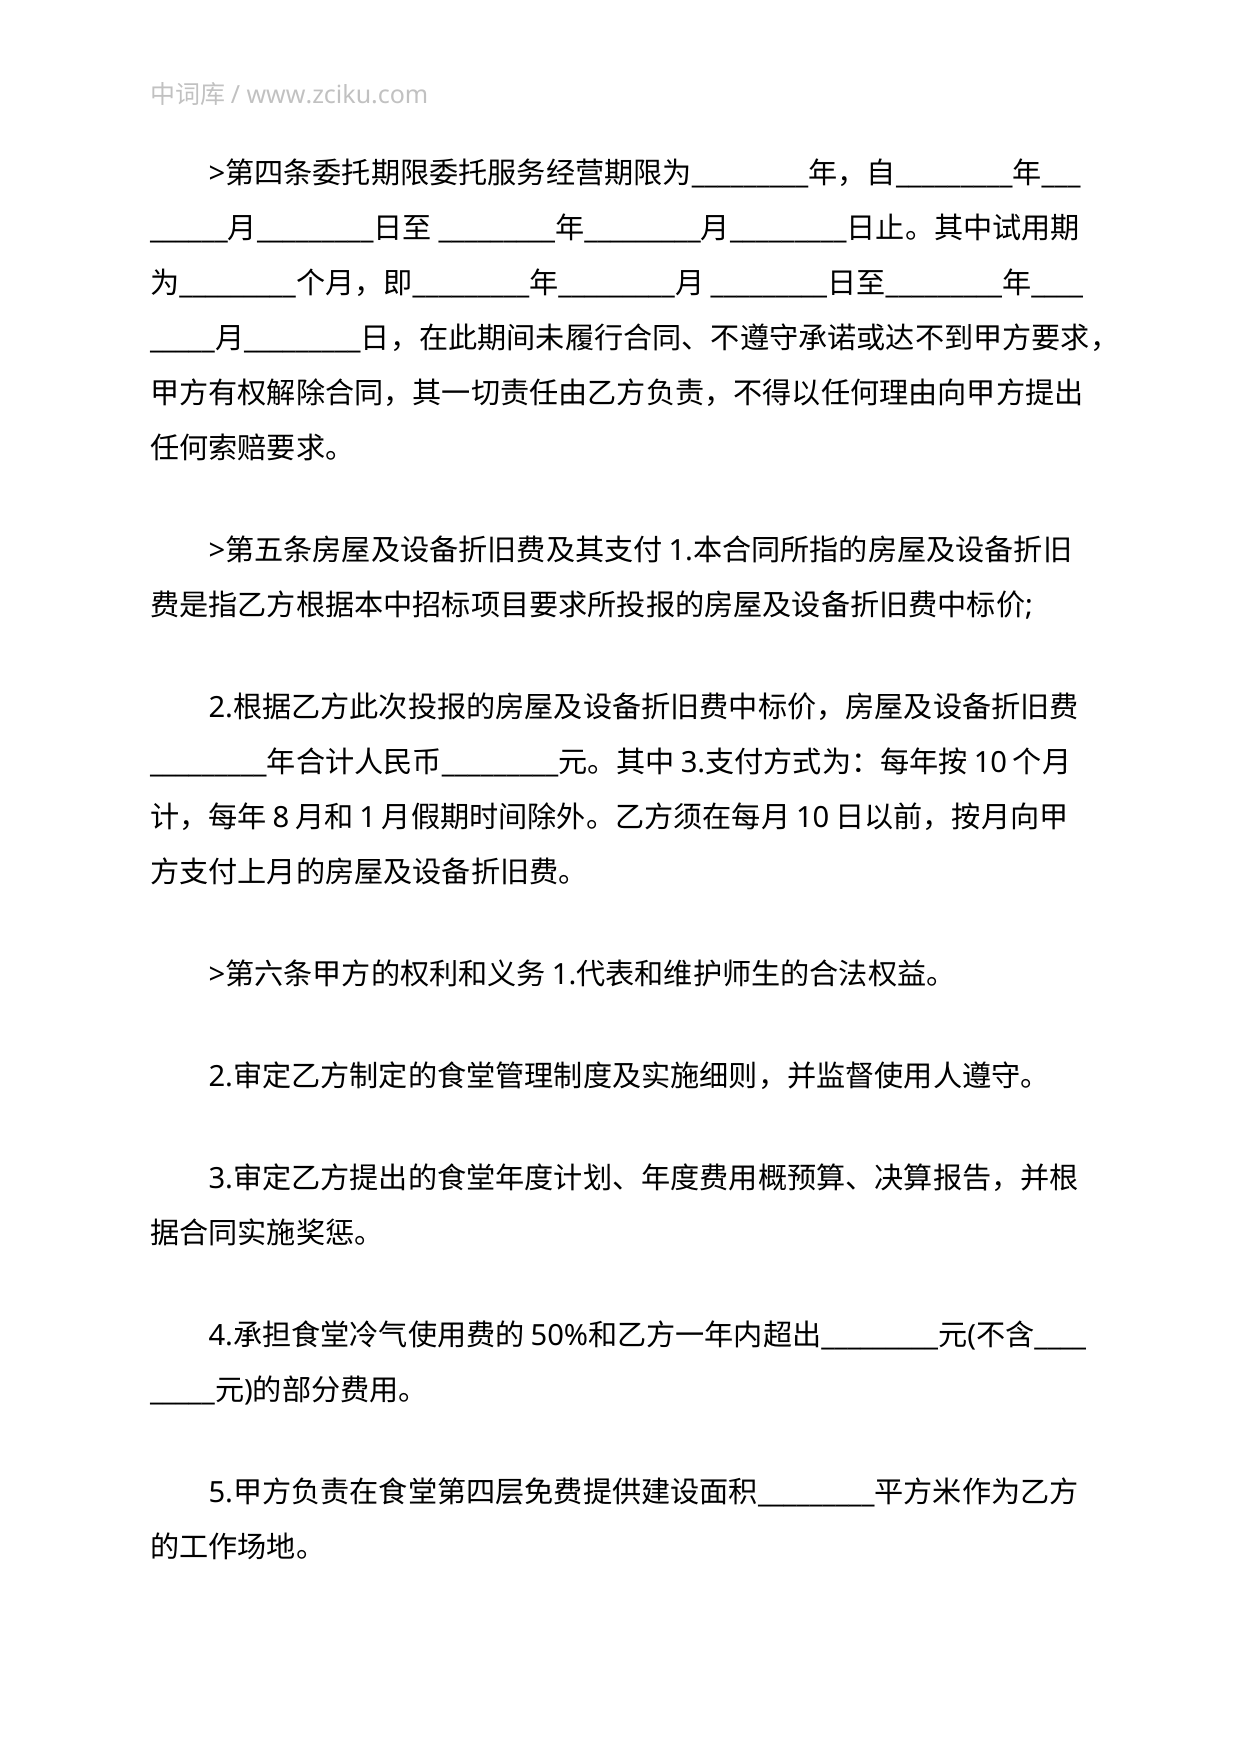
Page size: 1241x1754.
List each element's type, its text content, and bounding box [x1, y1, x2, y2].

text 5.甲方负责在食堂第四层免费提供建设面积_________平方米作为乙方的工作场地。 [150, 1468, 1090, 1565]
text >第四条委托期限委托服务经营期限为_________年，自_________年_________月_________日至 _________年_________月_________日止。其中试用期为_________个月，即_________年_________月 _________日至_________年_________月_________日，在此期间未履行合同、不遵守承诺或达不到甲方要求，甲方有权解除合同，其一切责任由乙方负责，不得以任何理由向甲方提出任何索赔要求。 [150, 150, 1090, 467]
text 2.根据乙方此次投报的房屋及设备折旧费中标价，房屋及设备折旧费_________年合计人民币_________元。其中3.支付方式为：每年按10个月计，每年8月和1月假期时间除外。乙方须在每月10日以前，按月向甲方支付上月的房屋及设备折旧费。 [150, 684, 1090, 891]
text 4.承担食堂冷气使用费的50%和乙方一年内超出_________元(不含_________元)的部分费用。 [150, 1311, 1090, 1408]
text >第五条房屋及设备折旧费及其支付1.本合同所指的房屋及设备折旧费是指乙方根据本中招标项目要求所投报的房屋及设备折旧费中标价; [150, 527, 1090, 624]
text 2.审定乙方制定的食堂管理制度及实施细则，并监督使用人遵守。 [150, 1052, 1090, 1095]
text 3.审定乙方提出的食堂年度计划、年度费用概预算、决算报告，并根据合同实施奖惩。 [150, 1154, 1090, 1252]
text >第六条甲方的权利和义务1.代表和维护师生的合法权益。 [150, 950, 1090, 993]
